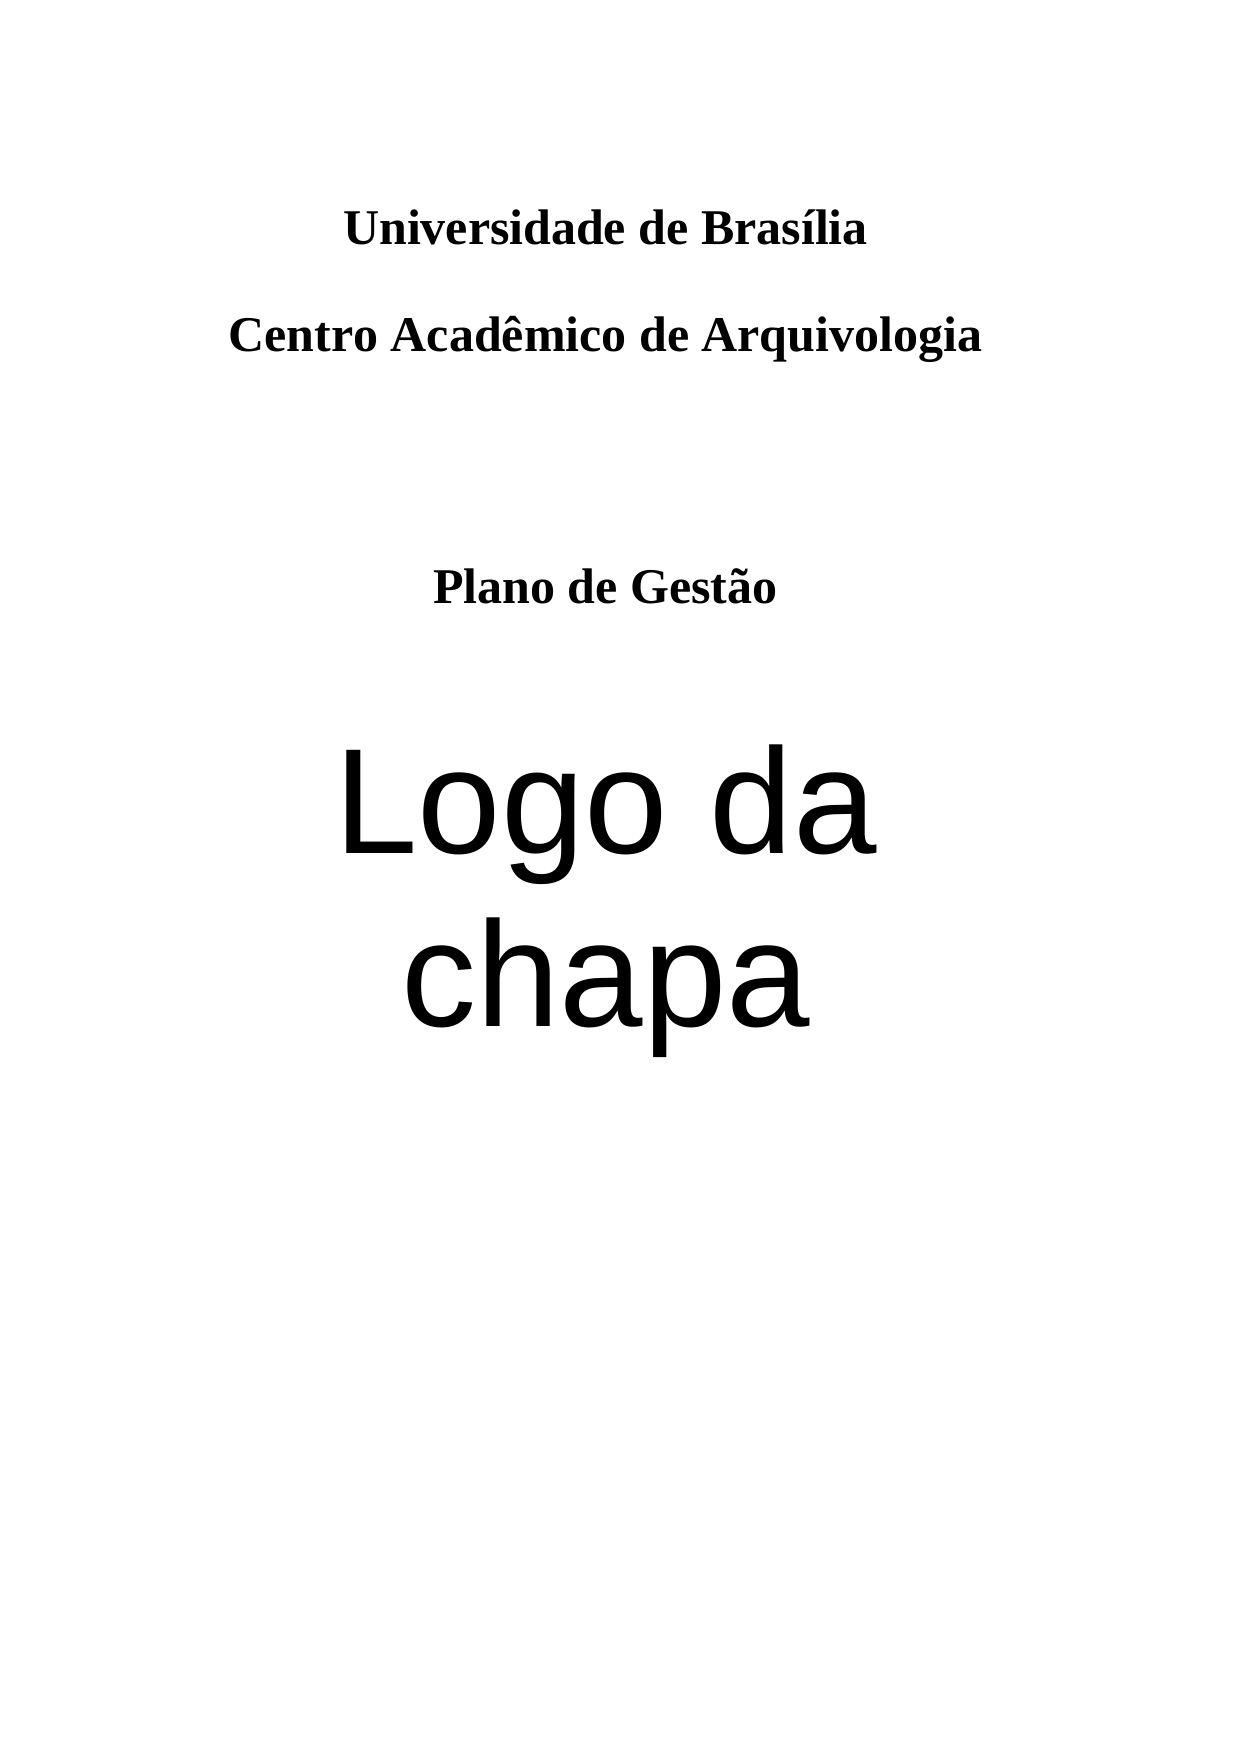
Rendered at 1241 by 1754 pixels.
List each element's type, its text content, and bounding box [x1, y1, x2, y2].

title Plano de Gestão [148, 557, 1063, 614]
title Centro Acadêmico de Arquivologia [148, 305, 1063, 363]
text Logo da chapa [148, 713, 1063, 1058]
title Universidade de Brasília [148, 198, 1063, 255]
